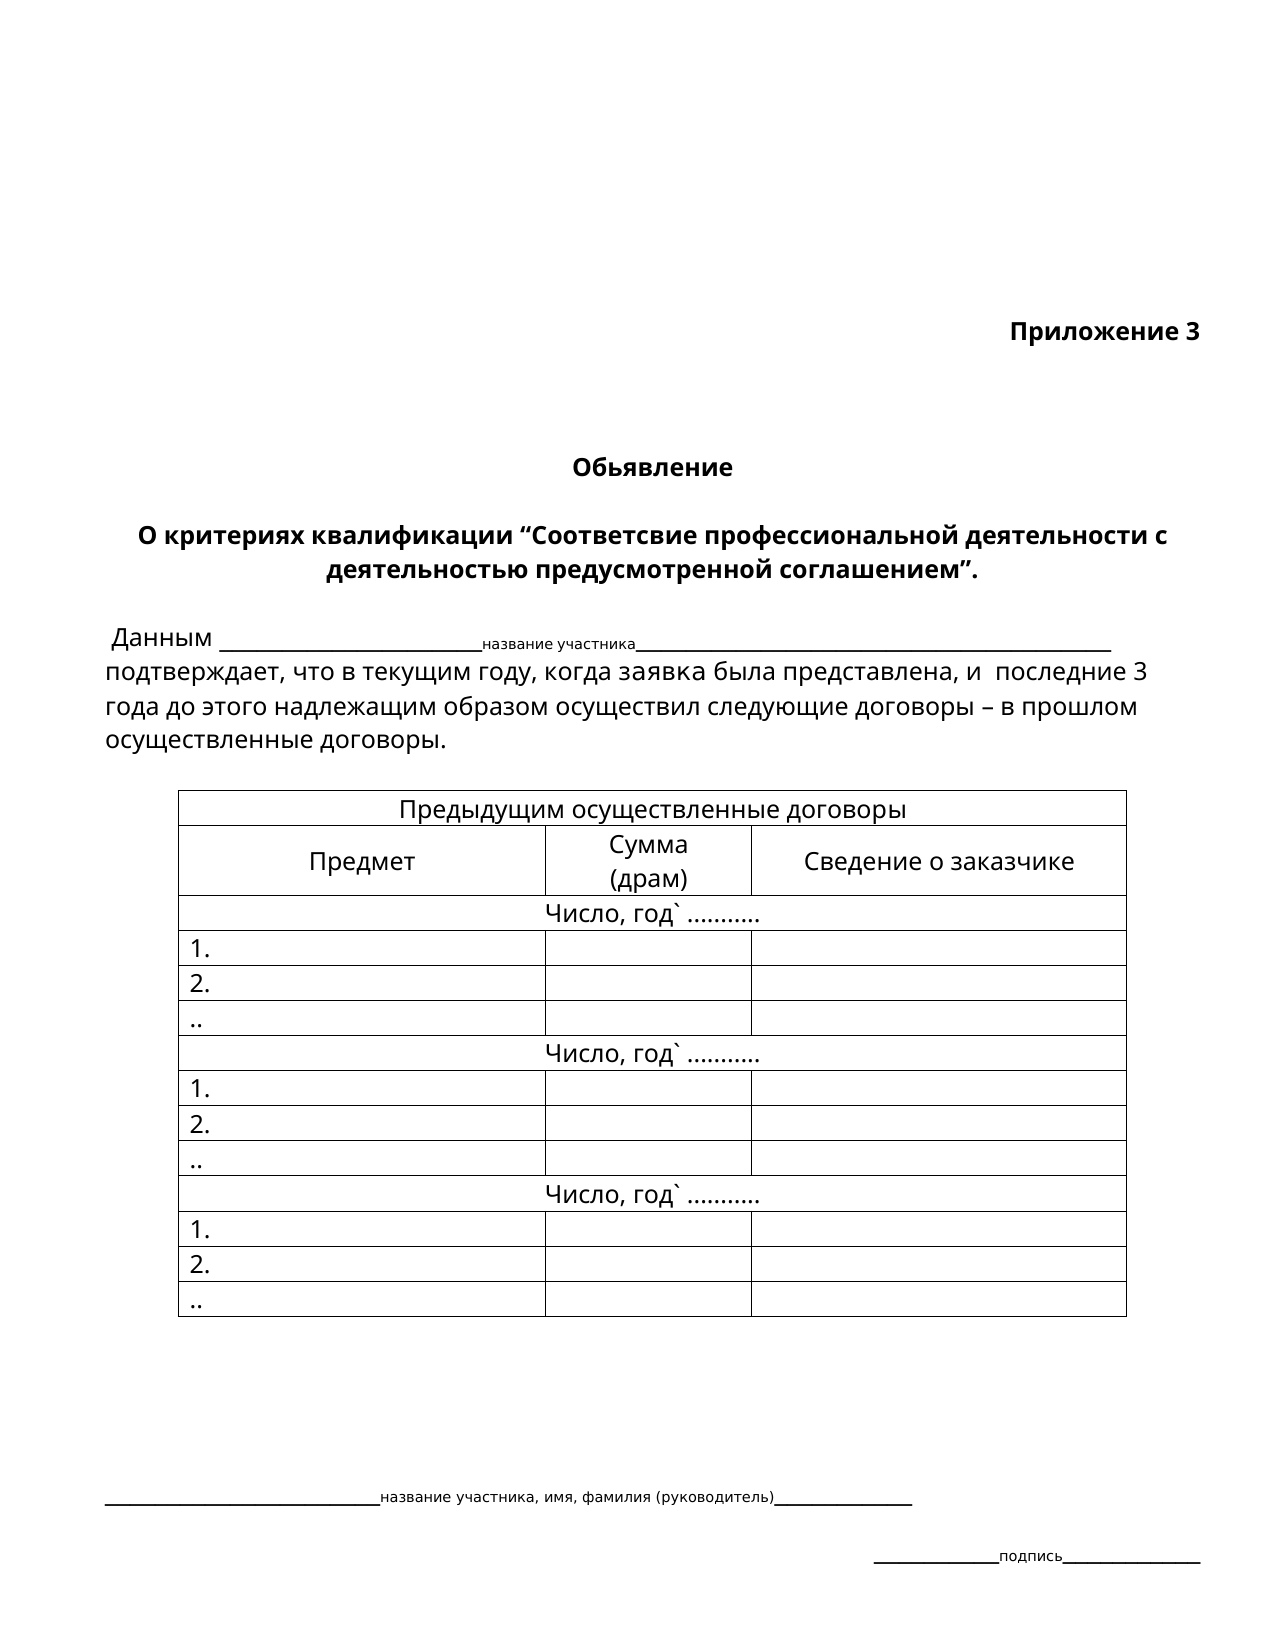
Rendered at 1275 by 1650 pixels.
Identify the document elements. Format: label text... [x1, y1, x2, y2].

table_cell [546, 1141, 751, 1175]
table_cell 2. [179, 1106, 545, 1140]
table_cell Число, год` ........... [179, 1176, 1126, 1211]
table_cell [546, 1071, 751, 1105]
table_header Предыдущим осуществленные договоры [179, 791, 1126, 825]
table_cell Число, год` ........... [179, 1036, 1126, 1070]
table_cell .. [179, 1282, 545, 1316]
table_cell [752, 1001, 1126, 1035]
text Данным _____________________название участника______________________________________ [105, 620, 1200, 654]
table_cell 1. [179, 1212, 545, 1246]
table_cell 1. [179, 1071, 545, 1105]
text Приложение 3 [105, 313, 1200, 347]
table_cell 2. [179, 1247, 545, 1281]
text О критериях квалификации “Соответсвие профессиональной деятельности с деятельностью предусмотренной соглашением”. [105, 518, 1200, 586]
text Обьявление [105, 450, 1200, 484]
table_cell 1. [179, 931, 545, 965]
table_cell [546, 1212, 751, 1246]
table_cell [752, 1212, 1126, 1246]
table_cell [752, 966, 1126, 1000]
table_cell [752, 1071, 1126, 1105]
table_cell [546, 1247, 751, 1281]
table_cell Число, год` ........... [179, 896, 1126, 930]
text подтверждает, что в текущим году, когда заявка была представлена, и последние 3 года до этого надлежащим образом осуществил следующие договоры – в прошлом осуществленные договоры. [105, 654, 1200, 756]
table_cell .. [179, 1141, 545, 1175]
table_cell Предмет [179, 826, 545, 894]
table_cell [752, 1141, 1126, 1175]
table_cell [752, 931, 1126, 965]
text __________подпись___________ [105, 1536, 1200, 1565]
table_cell Сведение о заказчике [752, 826, 1126, 894]
table_cell [546, 1106, 751, 1140]
table_cell [752, 1282, 1126, 1316]
table_cell 2. [179, 966, 545, 1000]
table_cell [546, 1282, 751, 1316]
table_cell [752, 1106, 1126, 1140]
table_cell [546, 966, 751, 1000]
text ______________________название участника, имя, фамилия (руководитель)___________ [105, 1477, 1200, 1507]
table_cell [546, 1001, 751, 1035]
table_cell [752, 1247, 1126, 1281]
table_cell Сумма (драм) [546, 826, 751, 894]
table_cell [546, 931, 751, 965]
table_cell .. [179, 1001, 545, 1035]
